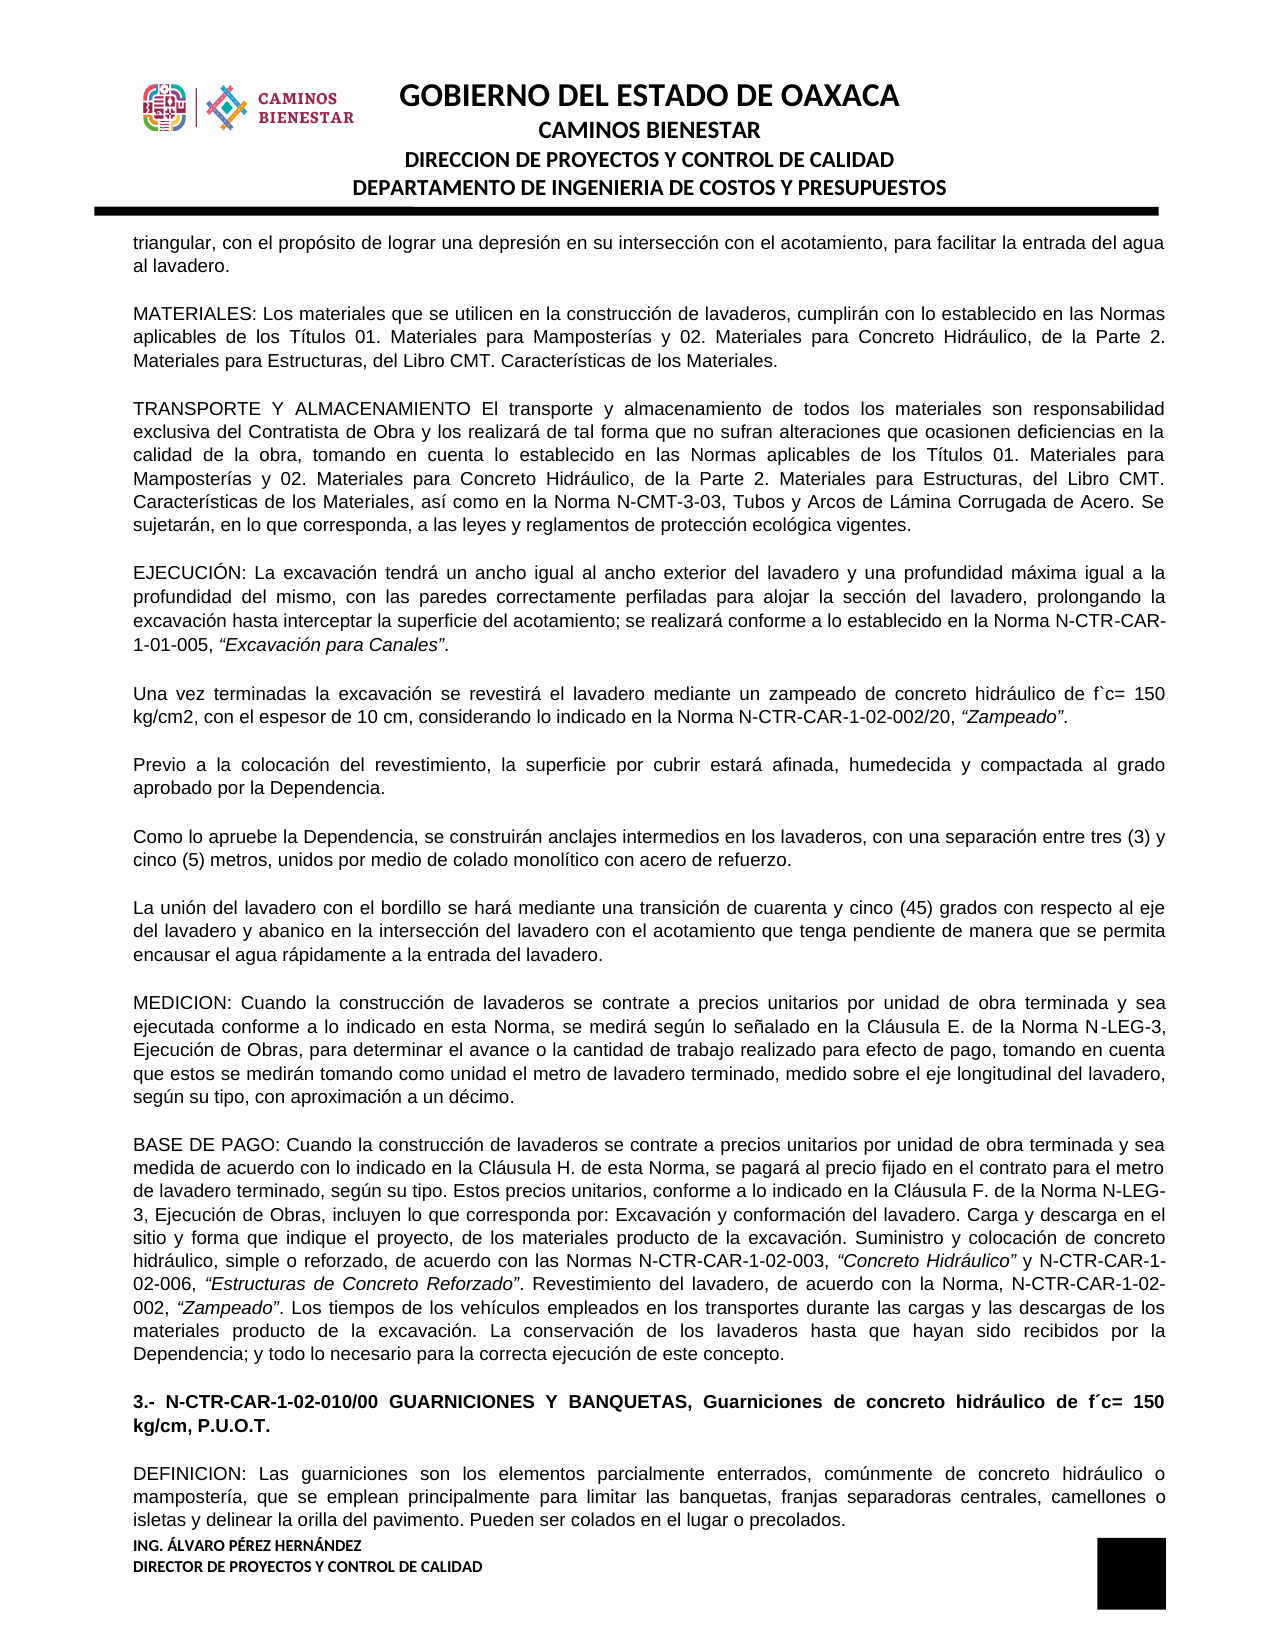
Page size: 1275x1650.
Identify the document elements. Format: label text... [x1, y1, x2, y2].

text 3.- N-CTR-CAR-1-02-010/00 GUARNICIONES Y BANQUETAS, Guarniciones de concreto hidráulico de f´c= 150 kg/cm, P.U.O.T. [133, 1391, 1166, 1436]
text Una vez terminadas la excavación se revestirá el lavadero mediante un zampeado de concreto hidráulico de f`c= 150 kg/cm2, con el espesor de 10 cm, considerando lo indicado en la Norma N-CTR-CAR-1-02-002/20, “Zampeado”. [133, 682, 1166, 727]
text BASE DE PAGO: Cuando la construcción de lavaderos se contrate a precios unitarios por unidad de obra terminada y sea medida de acuerdo con lo indicado en la Cláusula H. de esta Norma, se pagará al precio fijado en el contrato para el metro de lavadero terminado, según su tipo. Estos precios unitarios, conforme a lo indicado en la Cláusula F. de la Norma N-LEG-3, Ejecución de Obras, incluyen lo que corresponda por: Excavación y conformación del lavadero. Carga y descarga en el sitio y forma que indique el proyecto, de los materiales producto de la excavación. Suministro y colocación de concreto hidráulico, simple o reforzado, de acuerdo con las Normas N-CTR-CAR-1-02-003, “Concreto Hidráulico” y N-CTR-CAR-1-02-006, “Estructuras de Concreto Reforzado”. Revestimiento del lavadero, de acuerdo con la Norma, N-CTR-CAR-1-02-002, “Zampeado”. Los tiempos de los vehículos empleados en los transportes durante las cargas y las descargas de los materiales producto de la excavación. La conservación de los lavaderos hasta que hayan sido recibidos por la Dependencia; y todo lo necesario para la correcta ejecución de este concepto. [133, 1134, 1166, 1364]
text MATERIALES: Los materiales que se utilicen en la construcción de lavaderos, cumplirán con lo establecido en las Normas aplicables de los Títulos 01. Materiales para Mamposterías y 02. Materiales para Concreto Hidráulico, de la Parte 2. Materiales para Estructuras, del Libro CMT. Características de los Materiales. [133, 303, 1166, 371]
text La unión del lavadero con el bordillo se hará mediante una transición de cuarenta y cinco (45) grados con respecto al eje del lavadero y abanico en la intersección del lavadero con el acotamiento que tenga pendiente de manera que se permita encausar el agua rápidamente a la entrada del lavadero. [133, 897, 1166, 965]
picture [132, 73, 357, 154]
text TRANSPORTE Y ALMACENAMIENTO El transporte y almacenamiento de todos los materiales son responsabilidad exclusiva del Contratista de Obra y los realizará de tal forma que no sufran alteraciones que ocasionen deficiencias en la calidad de la obra, tomando en cuenta lo establecido en las Normas aplicables de los Títulos 01. Materiales para Mamposterías y 02. Materiales para Concreto Hidráulico, de la Parte 2. Materiales para Estructuras, del Libro CMT. Características de los Materiales, así como en la Norma N-CMT-3-03, Tubos y Arcos de Lámina Corrugada de Acero. Se sujetarán, en lo que corresponda, a las leyes y reglamentos de protección ecológica vigentes. [133, 398, 1166, 536]
text Como lo apruebe la Dependencia, se construirán anclajes intermedios en los lavaderos, con una separación entre tres (3) y cinco (5) metros, unidos por medio de colado monolítico con acero de refuerzo. [133, 825, 1166, 870]
text Previo a la colocación del revestimiento, la superficie por cubrir estará afinada, humedecida y compactada al grado aprobado por la Dependencia. [133, 754, 1166, 799]
text MEDICION: Cuando la construcción de lavaderos se contrate a precios unitarios por unidad de obra terminada y sea ejecutada conforme a lo indicado en esta Norma, se medirá según lo señalado en la Cláusula E. de la Norma N-LEG-3, Ejecución de Obras, para determinar el avance o la cantidad de trabajo realizado para efecto de pago, tomando en cuenta que estos se medirán tomando como unidad el metro de lavadero terminado, medido sobre el eje longitudinal del lavadero, según su tipo, con aproximación a un décimo. [133, 992, 1166, 1107]
text EJECUCIÓN: La excavación tendrá un ancho igual al ancho exterior del lavadero y una profundidad máxima igual a la profundidad del mismo, con las paredes correctamente perfiladas para alojar la sección del lavadero, prolongando la excavación hasta interceptar la superficie del acotamiento; se realizará conforme a lo establecido en la Norma N-CTR-CAR-1-01-005, “Excavación para Canales”. [133, 562, 1166, 656]
text DEFINICION: Las guarniciones son los elementos parcialmente enterrados, comúnmente de concreto hidráulico o mampostería, que se emplean principalmente para limitar las banquetas, franjas separadoras centrales, camellones o isletas y delinear la orilla del pavimento. Pueden ser colados en el lugar o precolados. [133, 1463, 1166, 1531]
